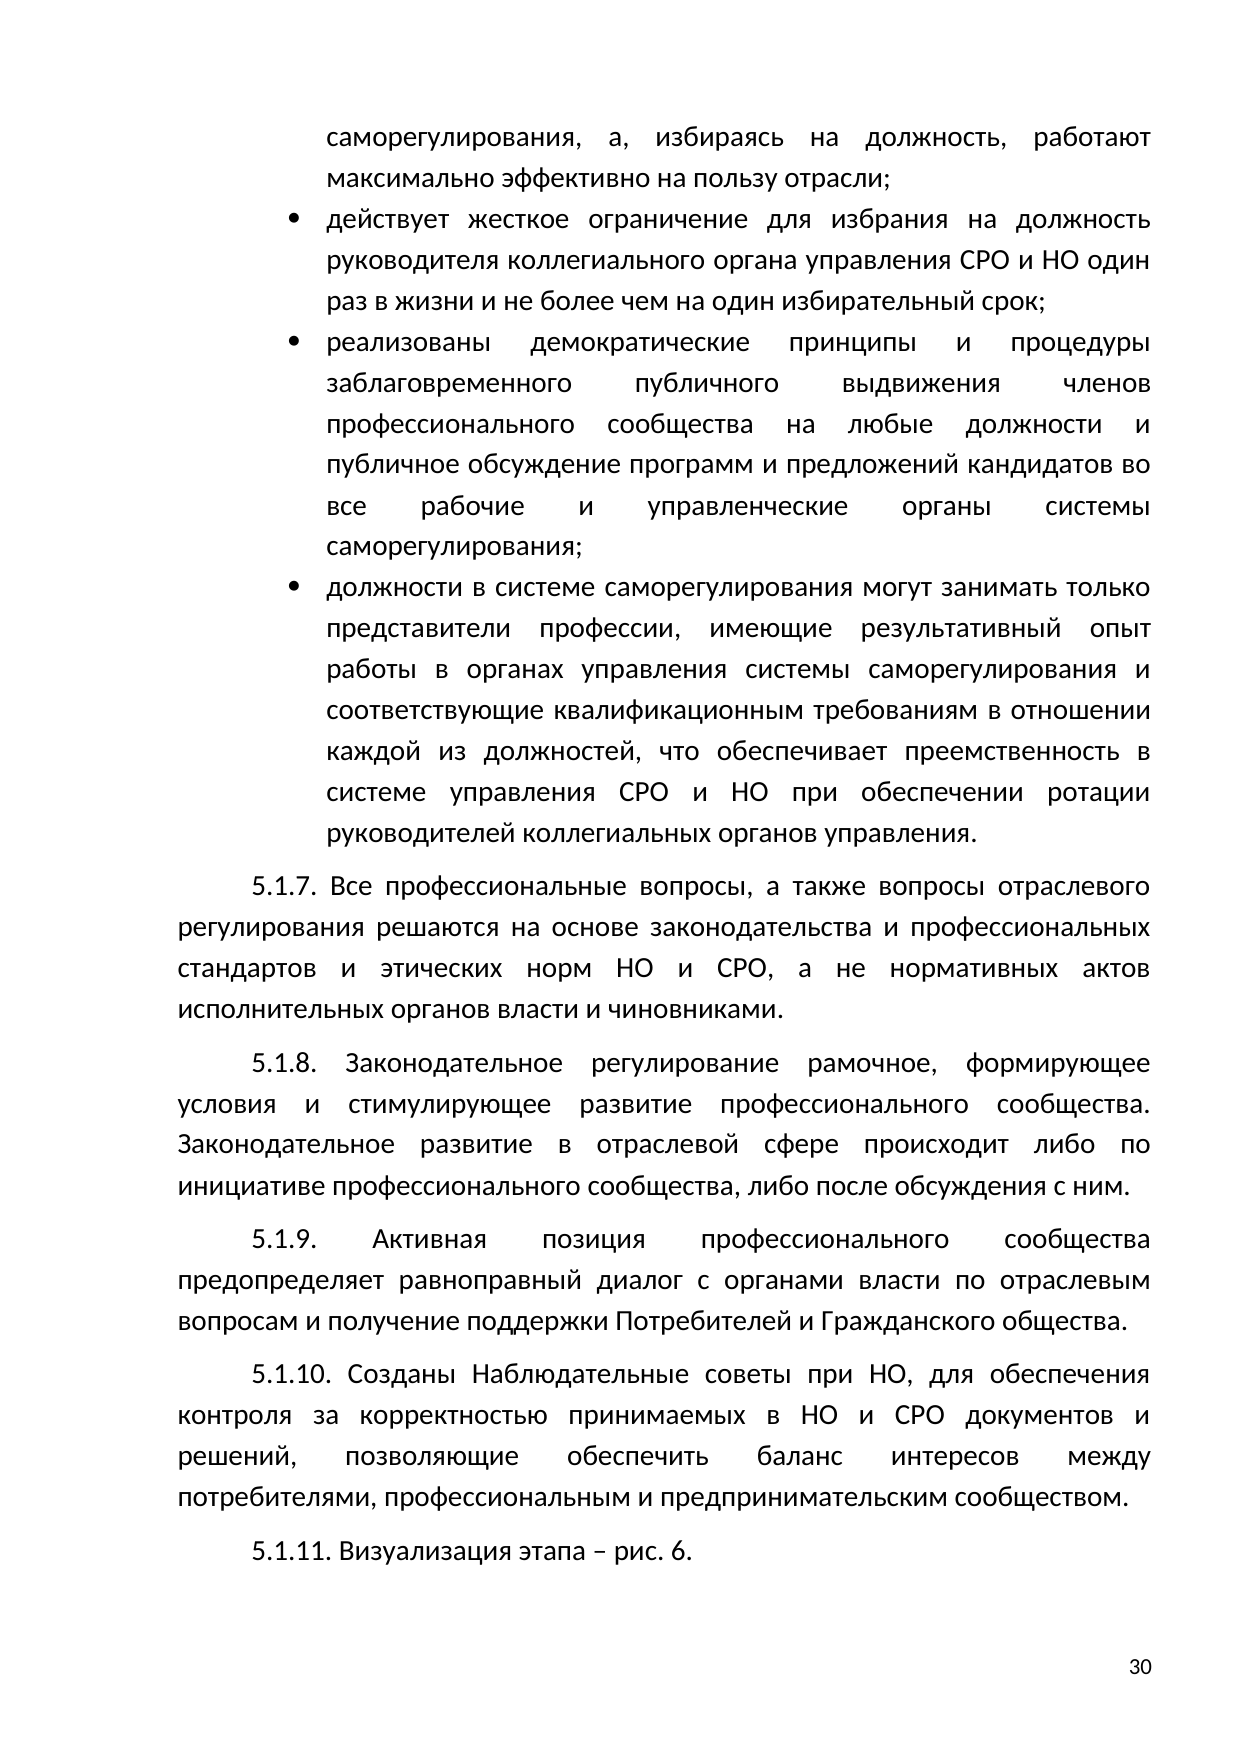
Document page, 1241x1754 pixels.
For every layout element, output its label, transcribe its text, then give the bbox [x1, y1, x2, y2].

list действует жесткое ограничение для избрания на должность руководителя коллегиального органа управления СРО и НО один раз в жизни и не более чем на один избирательный срок; [289, 200, 1152, 317]
text 5.1.10. Созданы Наблюдательные советы при НО, для обеспечения контроля за корректностью принимаемых в НО и СРО документов и решений, позволяющие обеспечить баланс интересов между потребителями, профессиональным и предпринимательским сообществом. [177, 1355, 1152, 1514]
text 5.1.11. Визуализация этапа – рис. 6. [177, 1532, 1152, 1567]
text 5.1.8. Законодательное регулирование рамочное, формирующее условия и стимулирующее развитие профессионального сообщества. Законодательное развитие в отраслевой сфере происходит либо по инициативе профессионального сообщества, либо после обсуждения с ним. [177, 1044, 1152, 1202]
text 5.1.9. Активная позиция профессионального сообщества предопределяет равноправный диалог с органами власти по отраслевым вопросам и получение поддержки Потребителей и Гражданского общества. [177, 1220, 1152, 1337]
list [289, 118, 1152, 195]
list реализованы демократические принципы и процедуры заблаговременного публичного выдвижения членов профессионального сообщества на любые должности и публичное обсуждение программ и предложений кандидатов во все рабочие и управленческие органы системы саморегулирования; [289, 323, 1152, 563]
text 5.1.7. Все профессиональные вопросы, а также вопросы отраслевого регулирования решаются на основе законодательства и профессиональных стандартов и этических норм НО и СРО, а не нормативных актов исполнительных органов власти и чиновниками. [177, 867, 1152, 1026]
list должности в системе саморегулирования могут занимать только представители профессии, имеющие результативный опыт работы в органах управления системы саморегулирования и соответствующие квалификационным требованиям в отношении каждой из должностей, что обеспечивает преемственность в системе управления СРО и НО при обеспечении ротации руководителей коллегиальных органов управления. [289, 568, 1152, 850]
